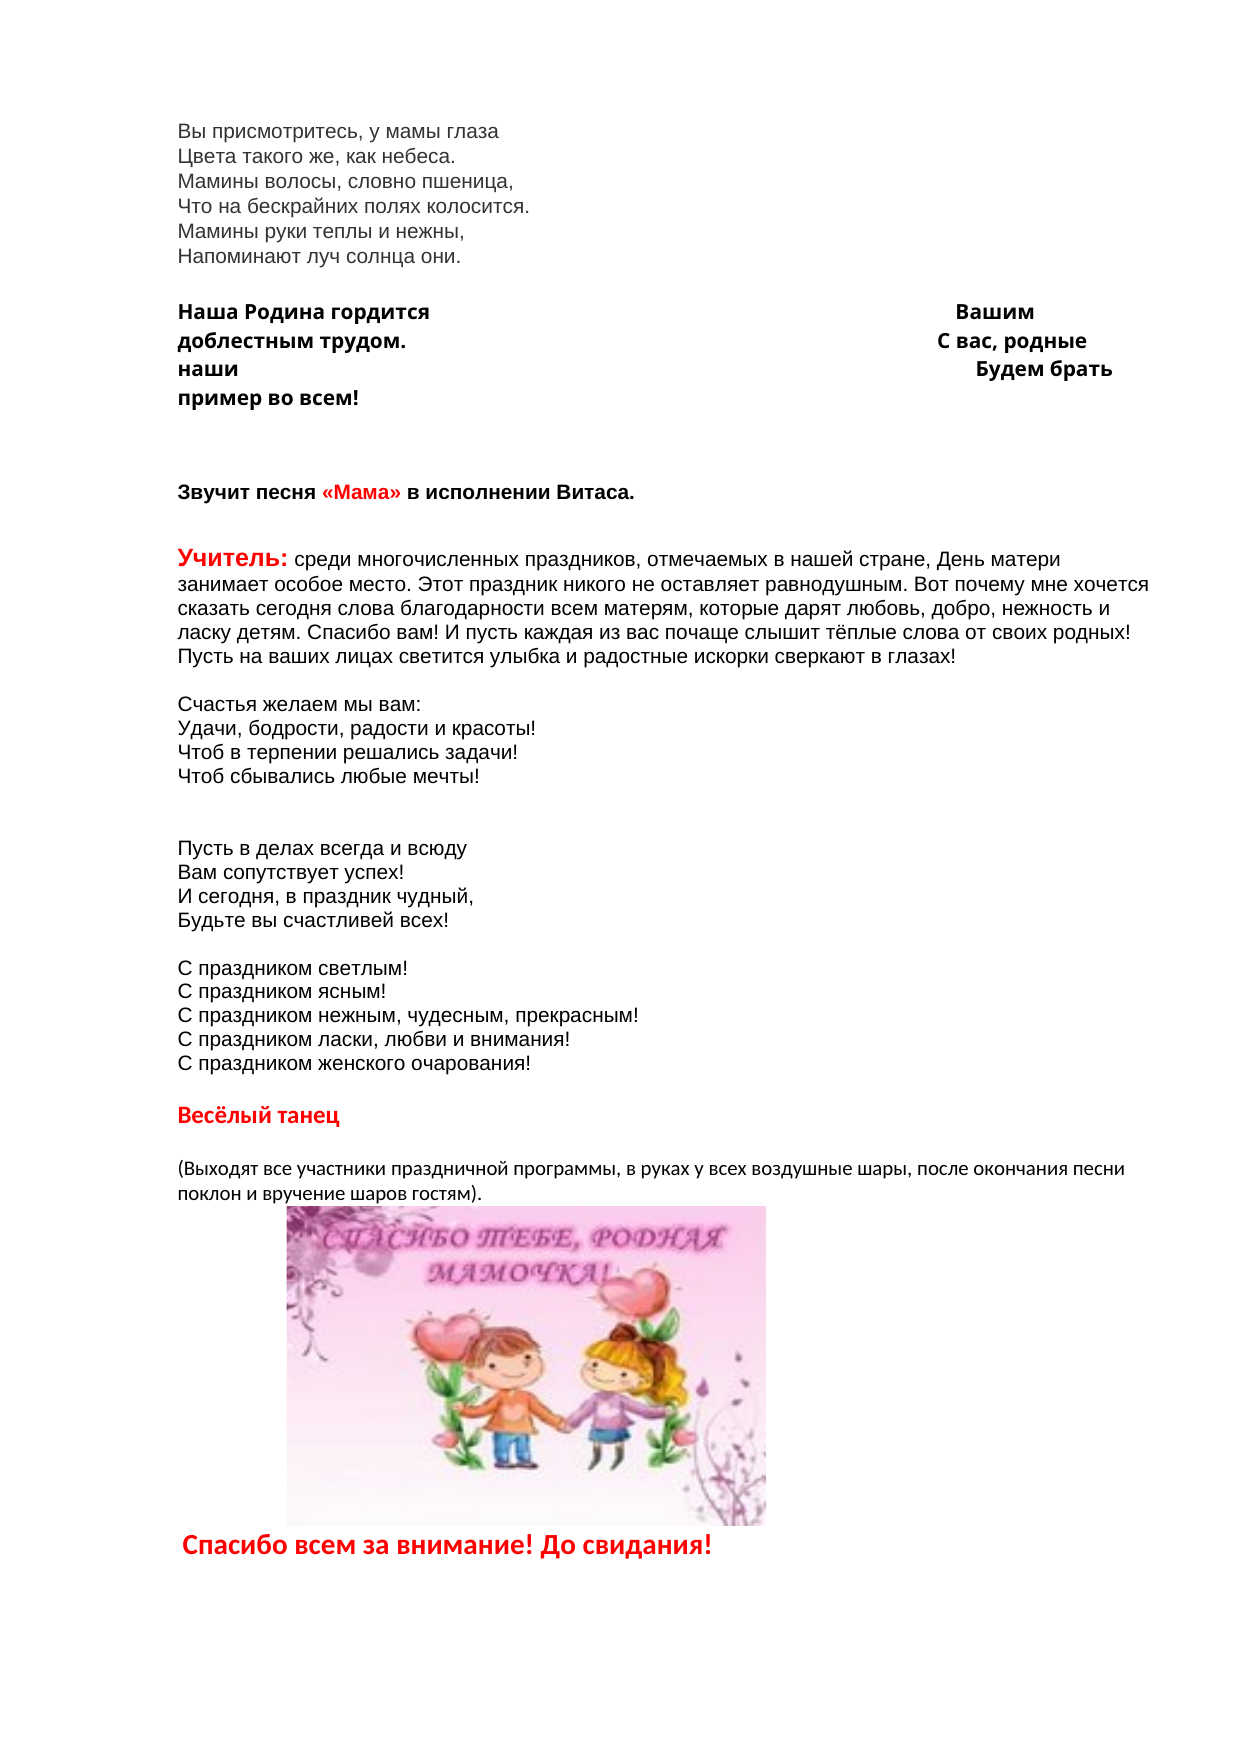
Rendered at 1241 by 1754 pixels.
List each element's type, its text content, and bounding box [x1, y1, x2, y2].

text Учитель: среди многочисленных праздников, отмечаемых в нашей стране, День матери занимает особое место. Этот праздник никого не оставляет равнодушным. Вот почему мне хочется сказать сегодня слова благодарности всем матерям, которые дарят любовь, добро, нежность и ласку детям. Спасибо вам! И пусть каждая из вас почаще слышит тёплые слова от своих родных! Пусть на ваших лицах светится улыбка и радостные искорки сверкают в глазах! [177, 543, 1152, 668]
text Звучит песня «Мама» в исполнении Витаса. [177, 480, 1152, 504]
text С праздником женского очарования! [177, 1051, 1152, 1075]
text (Выходят все участники праздничной программы, в руках у всех воздушные шары, после окончания песни поклон и вручение шаров гостям). [177, 1155, 1152, 1206]
picture [286, 1206, 767, 1526]
text С праздником ясным! [177, 979, 1152, 1003]
text Весёлый танец [177, 1099, 1152, 1130]
text С праздником светлым! [177, 955, 1152, 979]
text Удачи, бодрости, радости и красоты! [177, 716, 1152, 740]
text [177, 118, 1152, 268]
text И сегодня, в праздник чудный, [177, 883, 1152, 907]
text Пусть в делах всегда и всюду [177, 836, 1152, 859]
text Вам сопутствует успех! [177, 859, 1152, 883]
text Чтоб в терпении решались задачи! [177, 740, 1152, 764]
text С праздником нежным, чудесным, прекрасным! [177, 1003, 1152, 1027]
text Спасибо всем за внимание! До свидания! [177, 1526, 1152, 1562]
text Будьте вы счастливей всех! [177, 907, 1152, 931]
text Чтоб сбывались любые мечты! [177, 764, 1152, 788]
text Счастья желаем мы вам: [177, 692, 1152, 716]
text Наша Родина гордится Вашим доблестным трудом. С вас, родные наши Будем брать пример во всем! [177, 297, 1152, 411]
text С праздником ласки, любви и внимания! [177, 1027, 1152, 1051]
